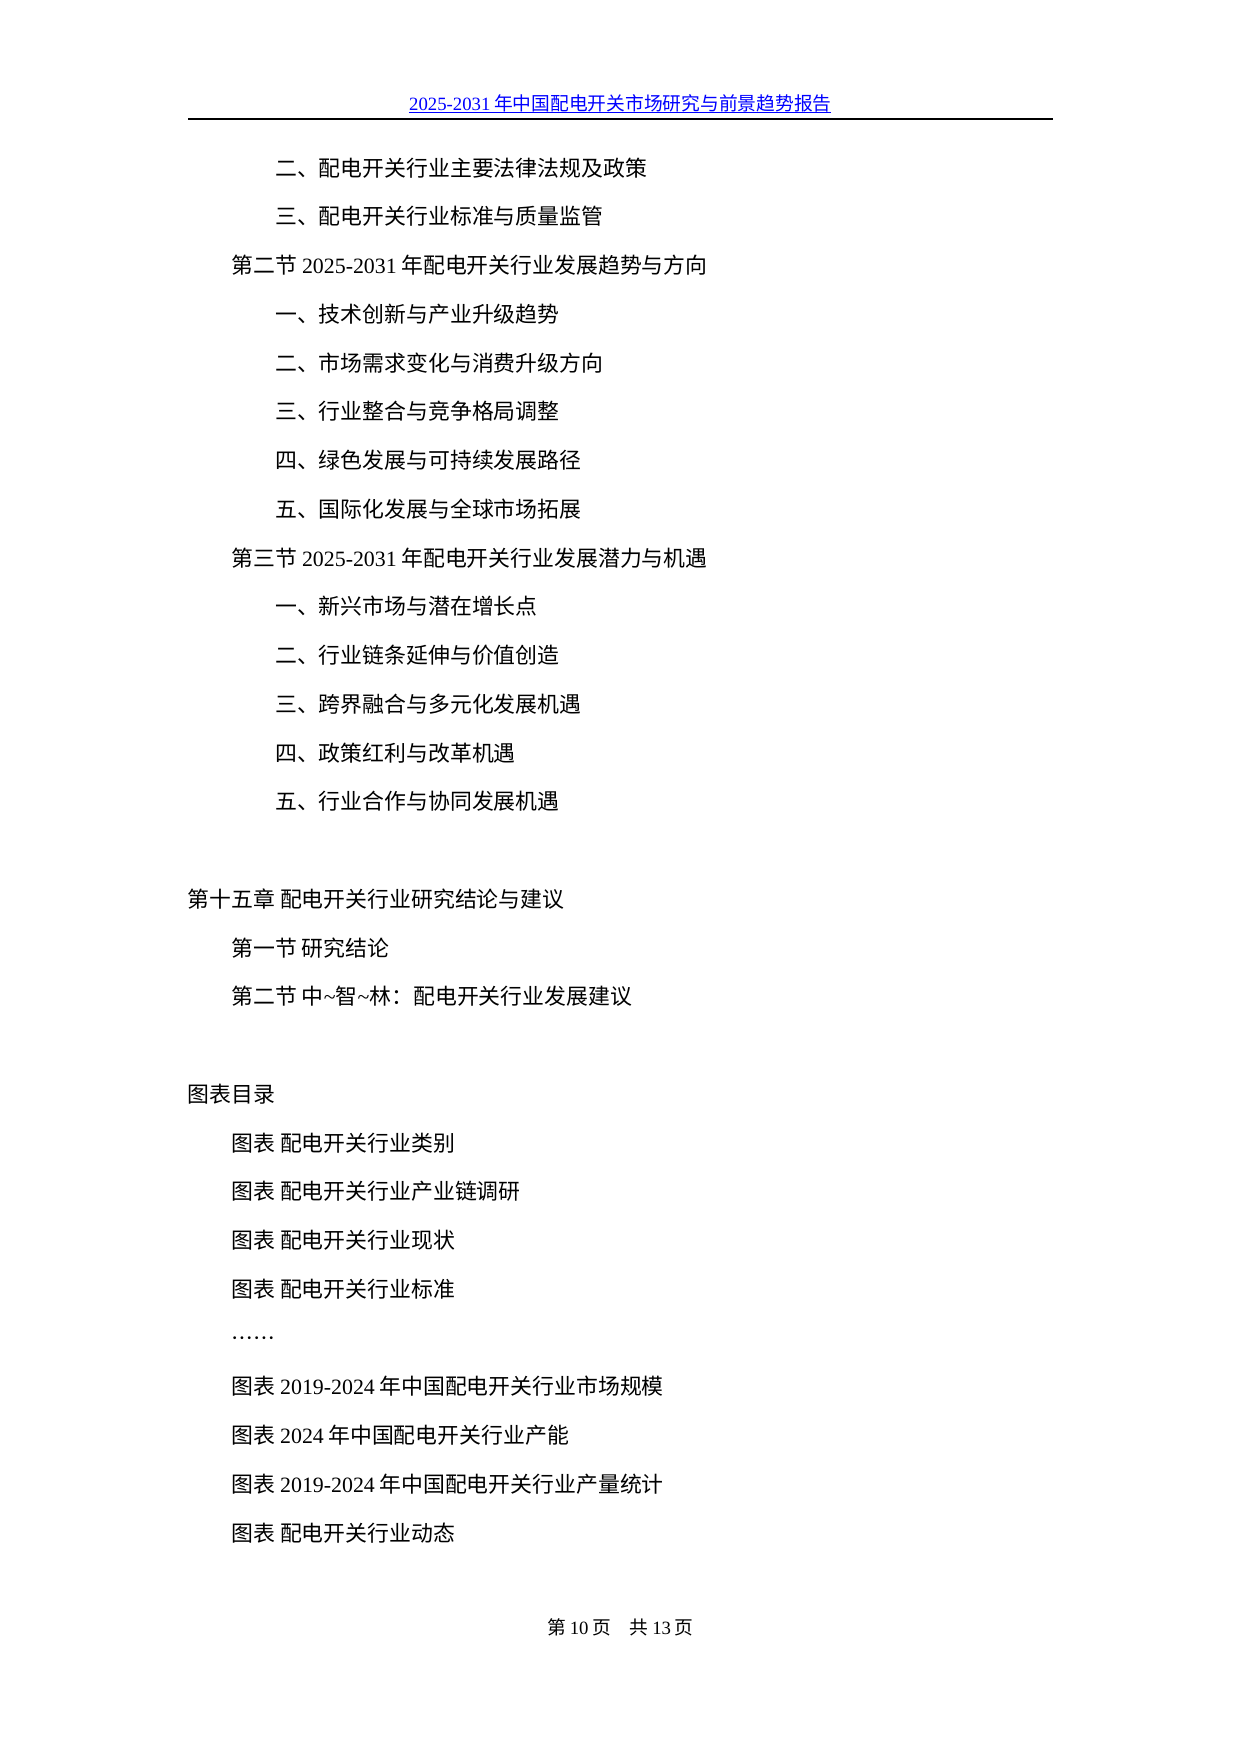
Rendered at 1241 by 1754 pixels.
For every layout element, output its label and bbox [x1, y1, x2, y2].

text [187, 150, 1053, 1548]
